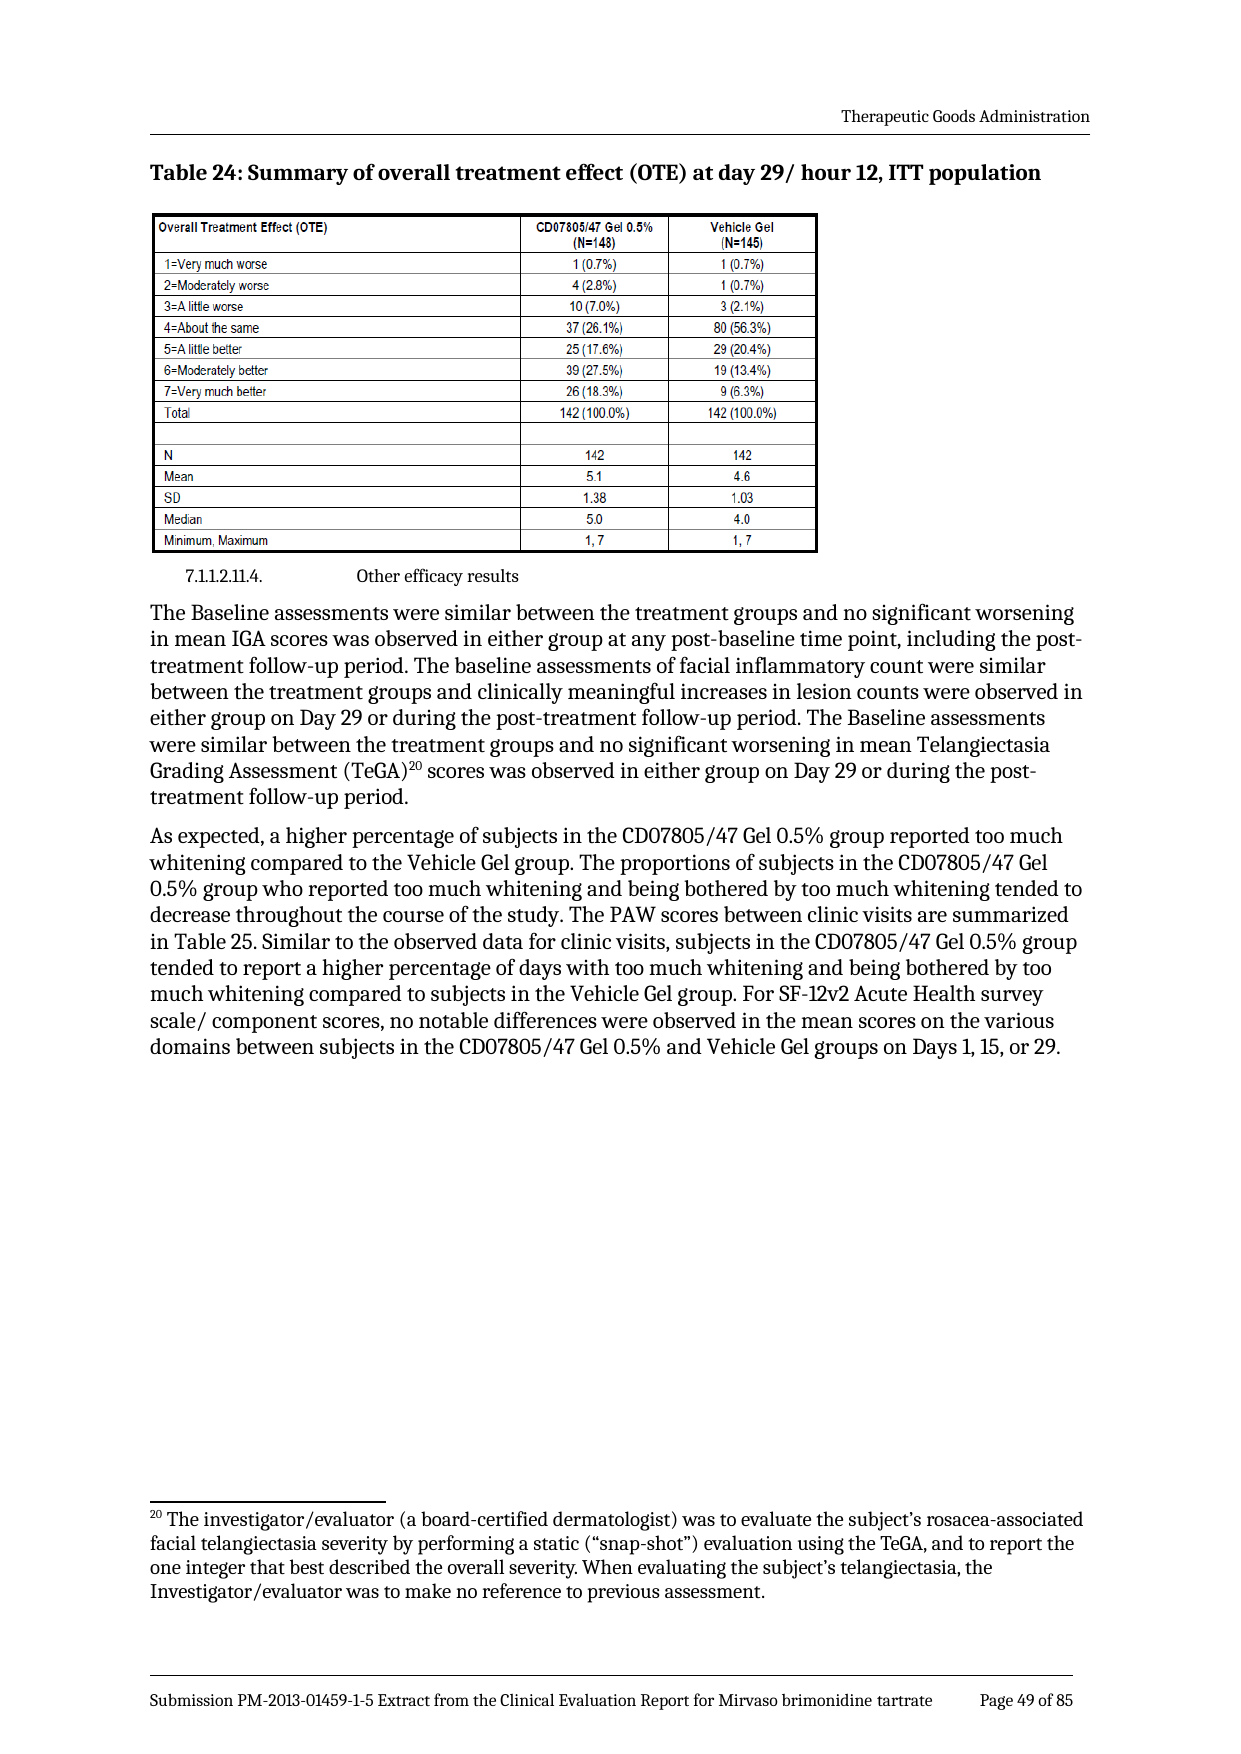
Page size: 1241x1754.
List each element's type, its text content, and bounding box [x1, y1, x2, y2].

subtitle Other efficacy results [185, 566, 1090, 587]
text As expected, a higher percentage of subjects in the CD07805/47 Gel 0.5% group reported too much whitening compared to the Vehicle Gel group. The proportions of subjects in the CD07805/47 Gel 0.5% group who reported too much whitening and being bothered by too much whitening tended to decrease throughout the course of the study. The PAW scores between clinic visits are summarized in Table 25. Similar to the observed data for clinic visits, subjects in the CD07805/47 Gel 0.5% group tended to report a higher percentage of days with too much whitening and being bothered by too much whitening compared to subjects in the Vehicle Gel group. For SF-12v2 Acute Health survey scale/ component scores, no notable differences were observed in the mean scores on the various domains between subjects in the CD07805/47 Gel 0.5% and Vehicle Gel groups on Days 1, 15, or 29. [150, 823, 1090, 1060]
title Table 24: Summary of overall treatment effect (OTE) at day 29/ hour 12, ITT population [150, 160, 1090, 186]
text The Baseline assessments were similar between the treatment groups and no significant worsening in mean IGA scores was observed in either group at any post-baseline time point, including the post-treatment follow-up period. The baseline assessments of facial inflammatory count were similar between the treatment groups and clinically meaningful increases in lesion counts were observed in either group on Day 29 or during the post-treatment follow-up period. The Baseline assessments were similar between the treatment groups and no significant worsening in mean Telangiectasia Grading Assessment (TeGA) scores was observed in either group on Day 29 or during the post-treatment follow-up period. [150, 600, 1090, 811]
